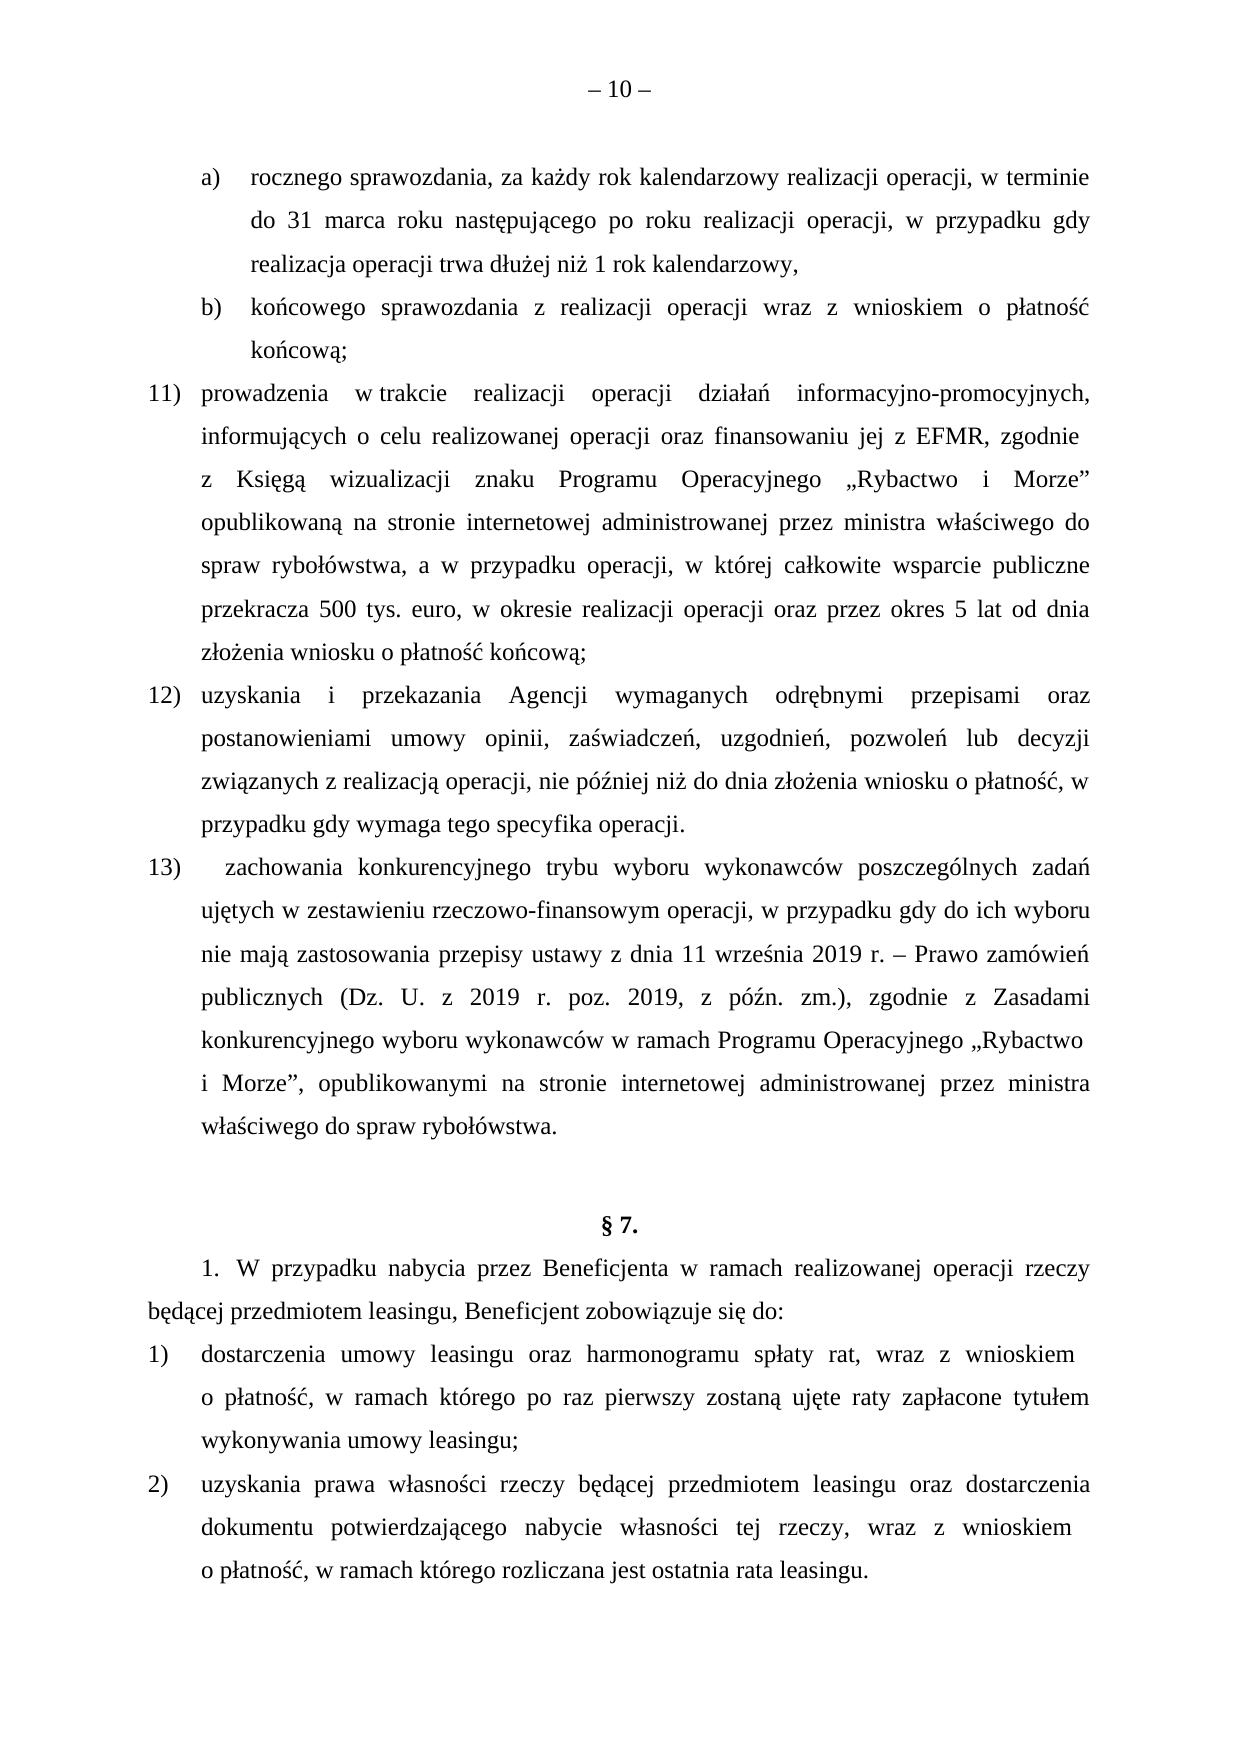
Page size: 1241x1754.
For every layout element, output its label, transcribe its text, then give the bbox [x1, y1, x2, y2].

text 1) dostarczenia umowy leasingu oraz harmonogramu spłaty rat, wraz z wnioskiem o płatność, w ramach którego po raz pierwszy zostaną ujęte raty zapłacone tytułem wykonywania umowy leasingu; [148, 1339, 1091, 1454]
text a) rocznego sprawozdania, za każdy rok kalendarzowy realizacji operacji, w terminie do 31 marca roku następującego po roku realizacji operacji, w przypadku gdy realizacja operacji trwa dłużej niż 1 rok kalendarzowy, [201, 162, 1091, 277]
text b) końcowego sprawozdania z realizacji operacji wraz z wnioskiem o płatność końcową; [201, 292, 1091, 364]
text 2) uzyskania prawa własności rzeczy będącej przedmiotem leasingu oraz dostarczenia dokumentu potwierdzającego nabycie własności tej rzeczy, wraz z wnioskiem o płatność, w ramach którego rozliczana jest ostatnia rata leasingu. [148, 1469, 1091, 1584]
text 11) prowadzenia w trakcie realizacji operacji działań informacyjno-promocyjnych, informujących o celu realizowanej operacji oraz finansowaniu jej z EFMR, zgodnie z Księgą wizualizacji znaku Programu Operacyjnego „Rybactwo i Morze” opublikowaną na stronie internetowej administrowanej przez ministra właściwego do spraw rybołówstwa, a w przypadku operacji, w której całkowite wsparcie publiczne przekracza 500 tys. euro, w okresie realizacji operacji oraz przez okres 5 lat od dnia złożenia wniosku o płatność końcową; [148, 378, 1091, 666]
text 13) zachowania konkurencyjnego trybu wyboru wykonawców poszczególnych zadań ujętych w zestawieniu rzeczowo-finansowym operacji, w przypadku gdy do ich wyboru nie mają zastosowania przepisy ustawy z dnia 11 września 2019 r. – Prawo zamówień publicznych (Dz. U. z 2019 r. poz. 2019, z późn. zm.), zgodnie z Zasadami konkurencyjnego wyboru wykonawców w ramach Programu Operacyjnego „Rybactwo i Morze”, opublikowanymi na stronie internetowej administrowanej przez ministra właściwego do spraw rybołówstwa. [148, 852, 1091, 1140]
text 12) uzyskania i przekazania Agencji wymaganych odrębnymi przepisami oraz postanowieniami umowy opinii, zaświadczeń, uzgodnień, pozwoleń lub decyzji związanych z realizacją operacji, nie później niż do dnia złożenia wniosku o płatność, w przypadku gdy wymaga tego specyfika operacji. [148, 680, 1091, 838]
text § 7. [148, 1210, 1091, 1239]
text 1. W przypadku nabycia przez Beneficjenta w ramach realizowanej operacji rzeczy będącej przedmiotem leasingu, Beneficjent zobowiązuje się do: [148, 1253, 1091, 1325]
